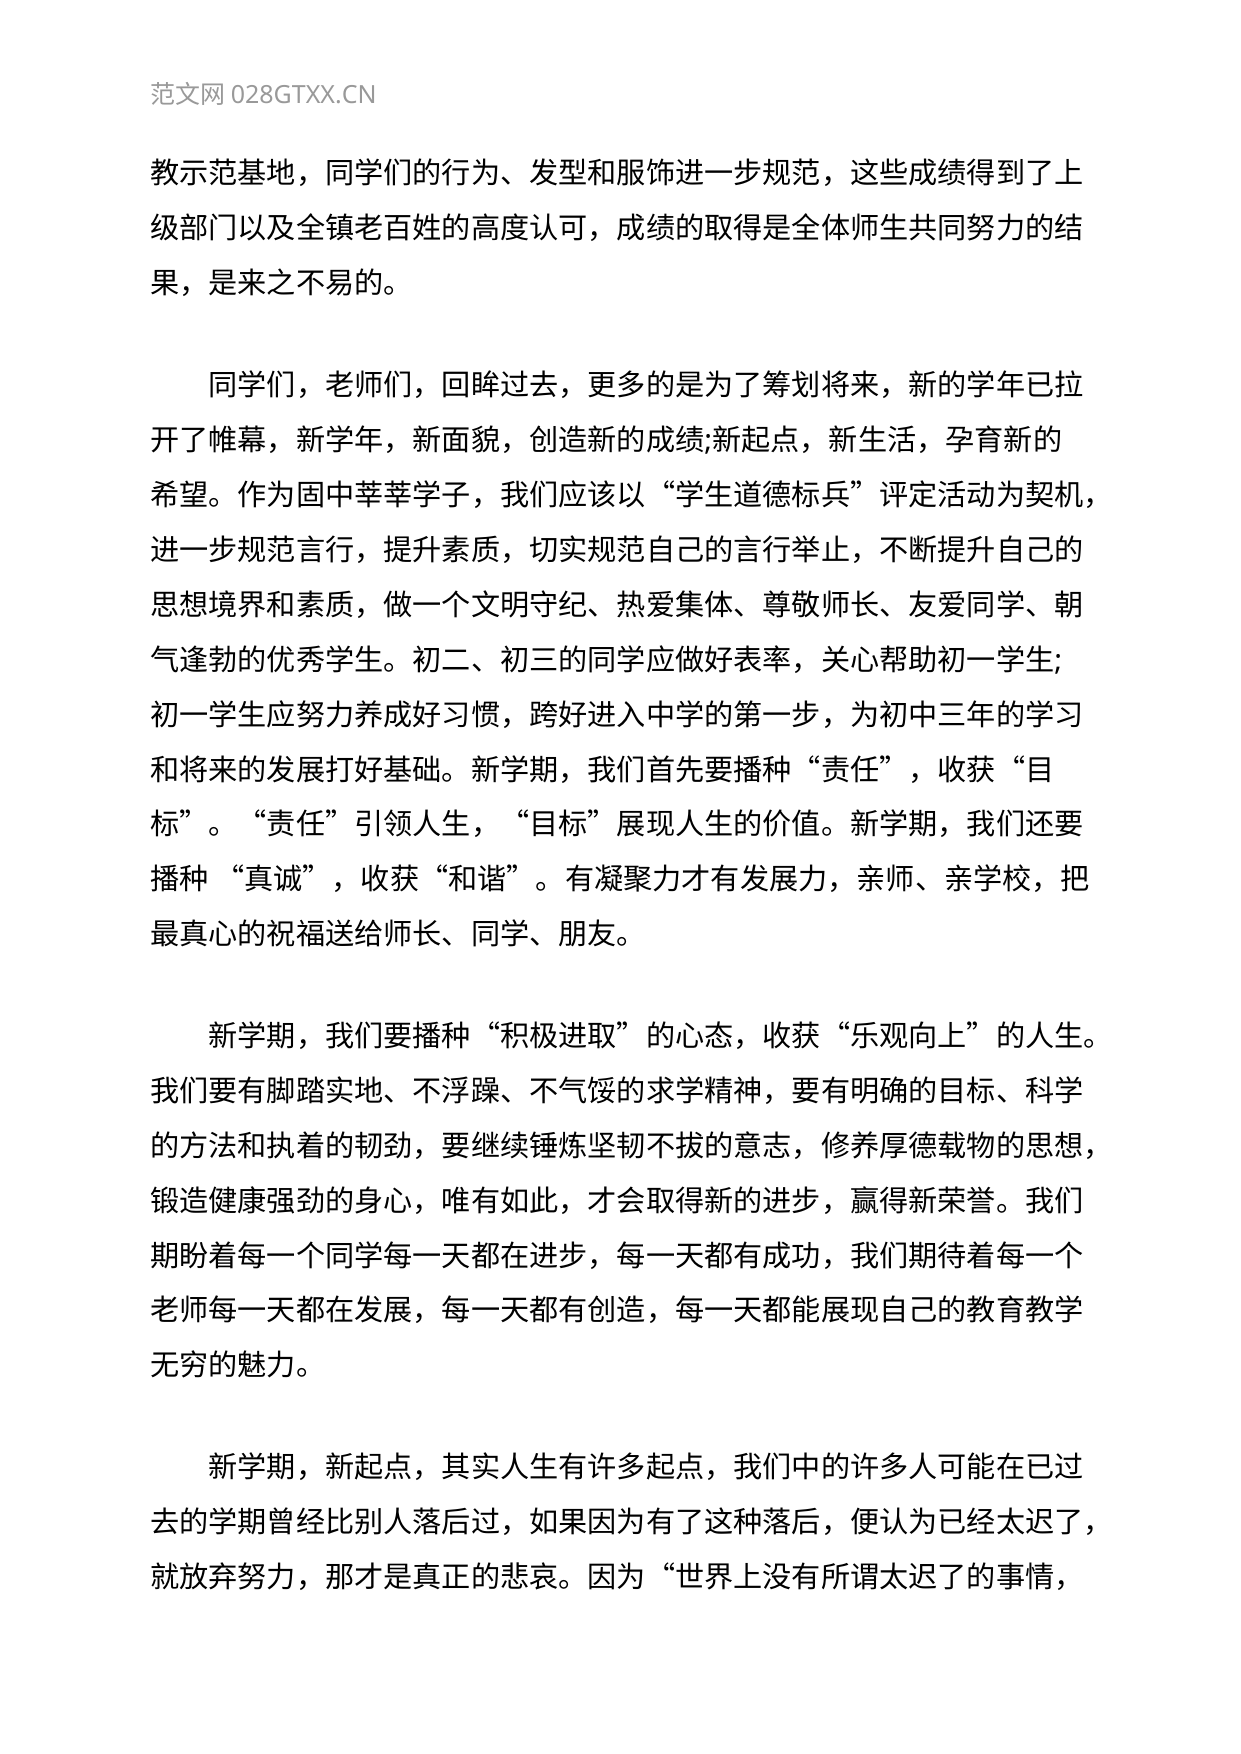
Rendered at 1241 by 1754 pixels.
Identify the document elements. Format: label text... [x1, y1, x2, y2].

text 同学们，老师们，回眸过去，更多的是为了筹划将来，新的学年已拉开了帷幕，新学年，新面貌，创造新的成绩;新起点，新生活，孕育新的希望。作为固中莘莘学子，我们应该以“学生道德标兵”评定活动为契机，进一步规范言行，提升素质，切实规范自己的言行举止，不断提升自己的思想境界和素质，做一个文明守纪、热爱集体、尊敬师长、友爱同学、朝气逢勃的优秀学生。初二、初三的同学应做好表率，关心帮助初一学生;初一学生应努力养成好习惯，跨好进入中学的第一步，为初中三年的学习和将来的发展打好基础。新学期，我们首先要播种“责任”，收获“目标”。“责任”引领人生，“目标”展现人生的价值。新学期，我们还要播种 “真诚”，收获“和谐”。有凝聚力才有发展力，亲师、亲学校，把最真心的祝福送给师长、同学、朋友。 [150, 362, 1090, 953]
text 新学期，我们要播种“积极进取”的心态，收获“乐观向上”的人生。我们要有脚踏实地、不浮躁、不气馁的求学精神，要有明确的目标、科学的方法和执着的韧劲，要继续锤炼坚韧不拔的意志，修养厚德载物的思想，锻造健康强劲的身心，唯有如此，才会取得新的进步，赢得新荣誉。我们期盼着每一个同学每一天都在进步，每一天都有成功，我们期待着每一个老师每一天都在发展，每一天都有创造，每一天都能展现自己的教育教学无穷的魅力。 [150, 1012, 1090, 1384]
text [150, 1444, 1090, 1596]
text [150, 150, 1090, 302]
